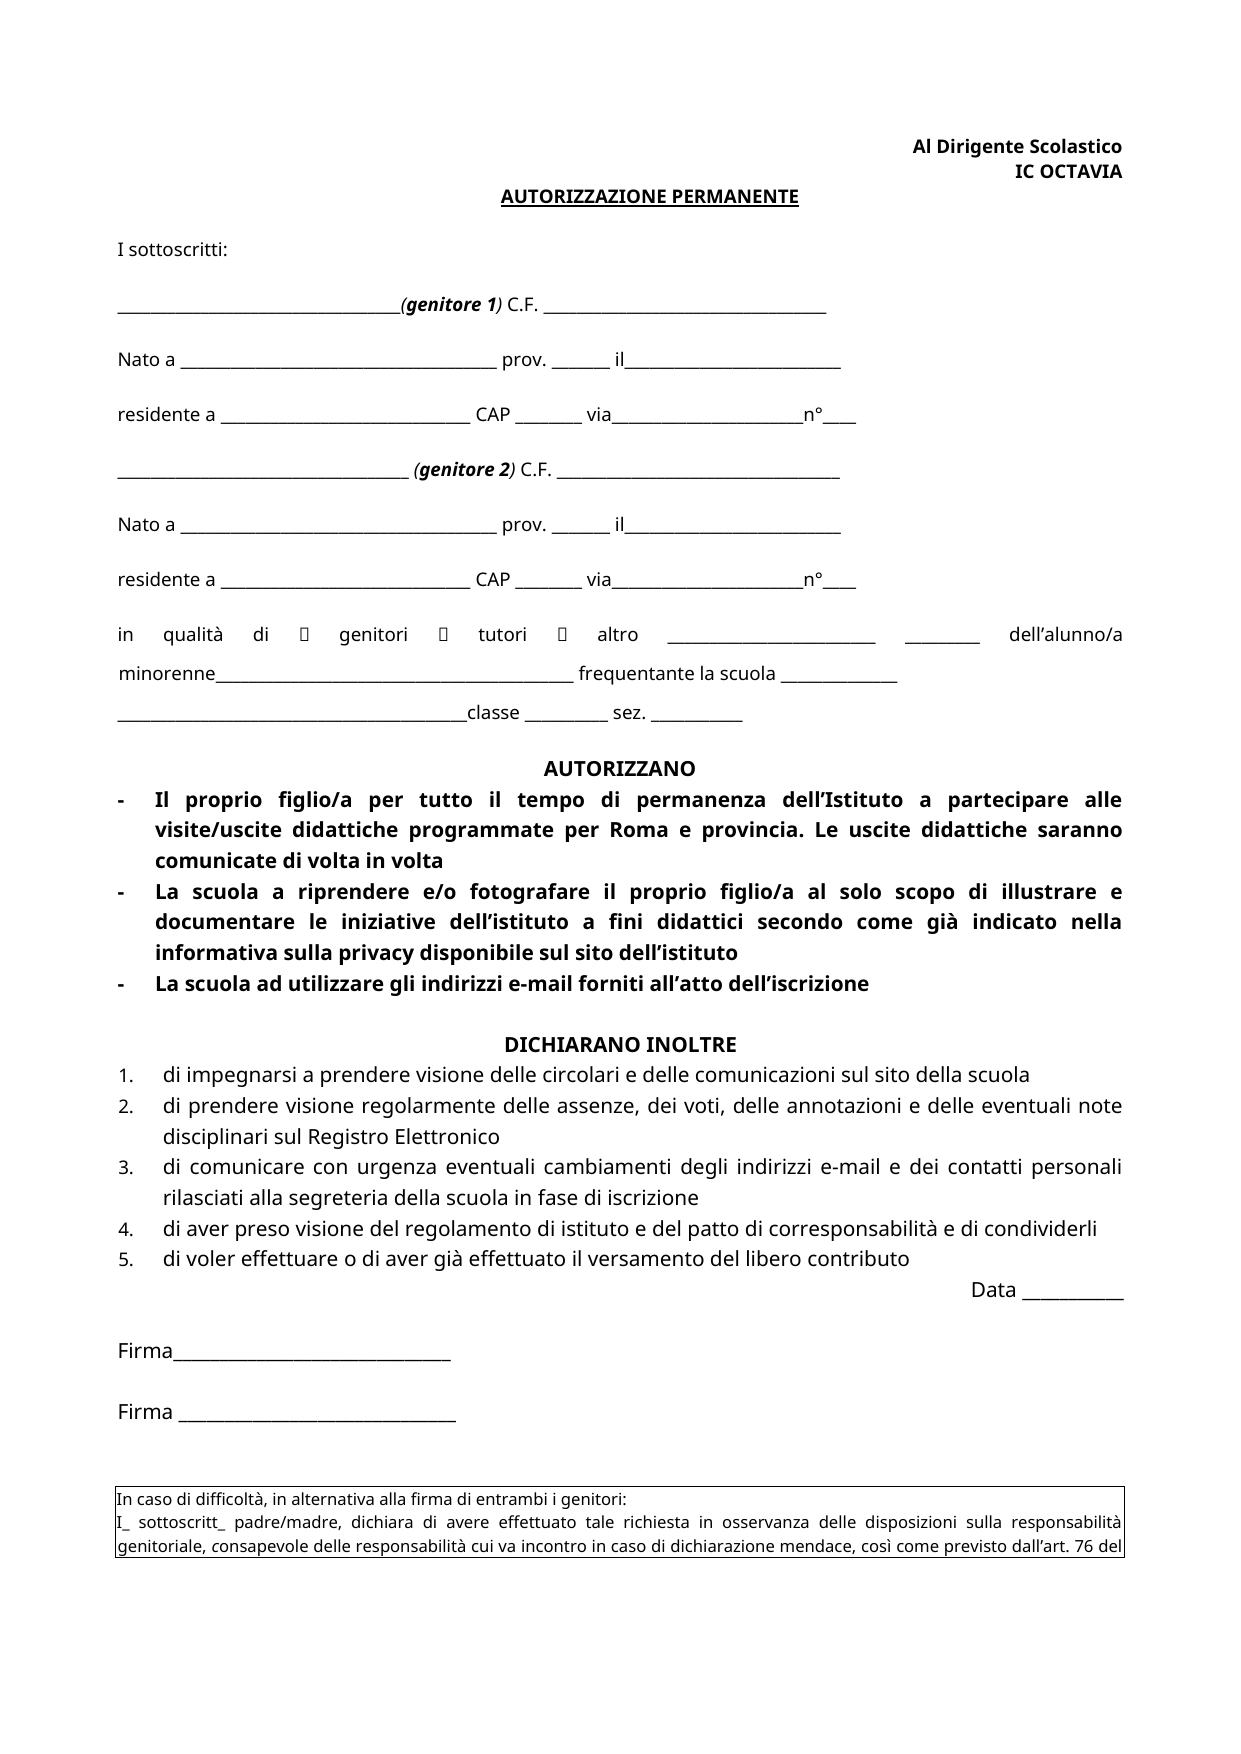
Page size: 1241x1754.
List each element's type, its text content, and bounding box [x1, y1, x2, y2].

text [116, 1510, 1124, 1557]
text AUTORIZZANO [118, 754, 1122, 783]
text Firma______________________________ [117, 1336, 1124, 1364]
text __________________________________________classe __________ sez. ___________ [117, 699, 1124, 725]
text Nato a ______________________________________ prov. _______ il__________________________ [117, 347, 1124, 372]
text in qualità di  genitori  tutori  altro _________________________ _________ dell’alunno/a minorenne___________________________________________ frequentante la scuola ______________ [117, 622, 1124, 686]
list di impegnarsi a prendere visione delle circolari e delle comunicazioni sul sito della scuola [118, 1061, 1124, 1089]
text AUTORIZZAZIONE PERMANENTE [164, 183, 1129, 209]
list di prendere visione regolarmente delle assenze, dei voti, delle annotazioni e delle eventuali note disciplinari sul Registro Elettronico [118, 1091, 1124, 1150]
text residente a ______________________________ CAP ________ via_______________________n°____ [117, 567, 1124, 592]
text ___________________________________ (genitore 2) C.F. __________________________________ [117, 457, 1124, 482]
list di aver preso visione del regolamento di istituto e del patto di corresponsabilità e di condividerli [118, 1214, 1124, 1242]
text __________________________________(genitore 1) C.F. __________________________________ [117, 292, 1124, 317]
text I sottoscritti: [117, 237, 1124, 262]
text Al Dirigente Scolastico [642, 133, 1122, 158]
list di comunicare con urgenza eventuali cambiamenti degli indirizzi e-mail e dei contatti personali rilasciati alla segreteria della scuola in fase di iscrizione [118, 1152, 1124, 1211]
list Il proprio figlio/a per tutto il tempo di permanenza dell’Istituto a partecipare alle visite/uscite didattiche programmate per Roma e provincia. Le uscite didattiche saranno comunicate di volta in volta [117, 785, 1124, 874]
text Nato a ______________________________________ prov. _______ il__________________________ [117, 512, 1124, 537]
text DICHIARANO INOLTRE [117, 1030, 1124, 1058]
text Data ___________ [117, 1275, 1124, 1303]
text In caso di difficoltà, in alternativa alla firma di entrambi i genitori: [116, 1487, 1124, 1510]
text residente a ______________________________ CAP ________ via_______________________n°____ [117, 402, 1124, 427]
list di voler effettuare o di aver già effettuato il versamento del libero contributo [118, 1244, 1124, 1273]
list La scuola a riprendere e/o fotografare il proprio figlio/a al solo scopo di illustrare e documentare le iniziative dell’istituto a fini didattici secondo come già indicato nella informativa sulla privacy disponibile sul sito dell’istituto [117, 877, 1124, 966]
text IC OCTAVIA [642, 158, 1122, 183]
list La scuola ad utilizzare gli indirizzi e-mail forniti all’atto dell’iscrizione [117, 969, 1124, 997]
text Firma ______________________________ [117, 1397, 1124, 1426]
